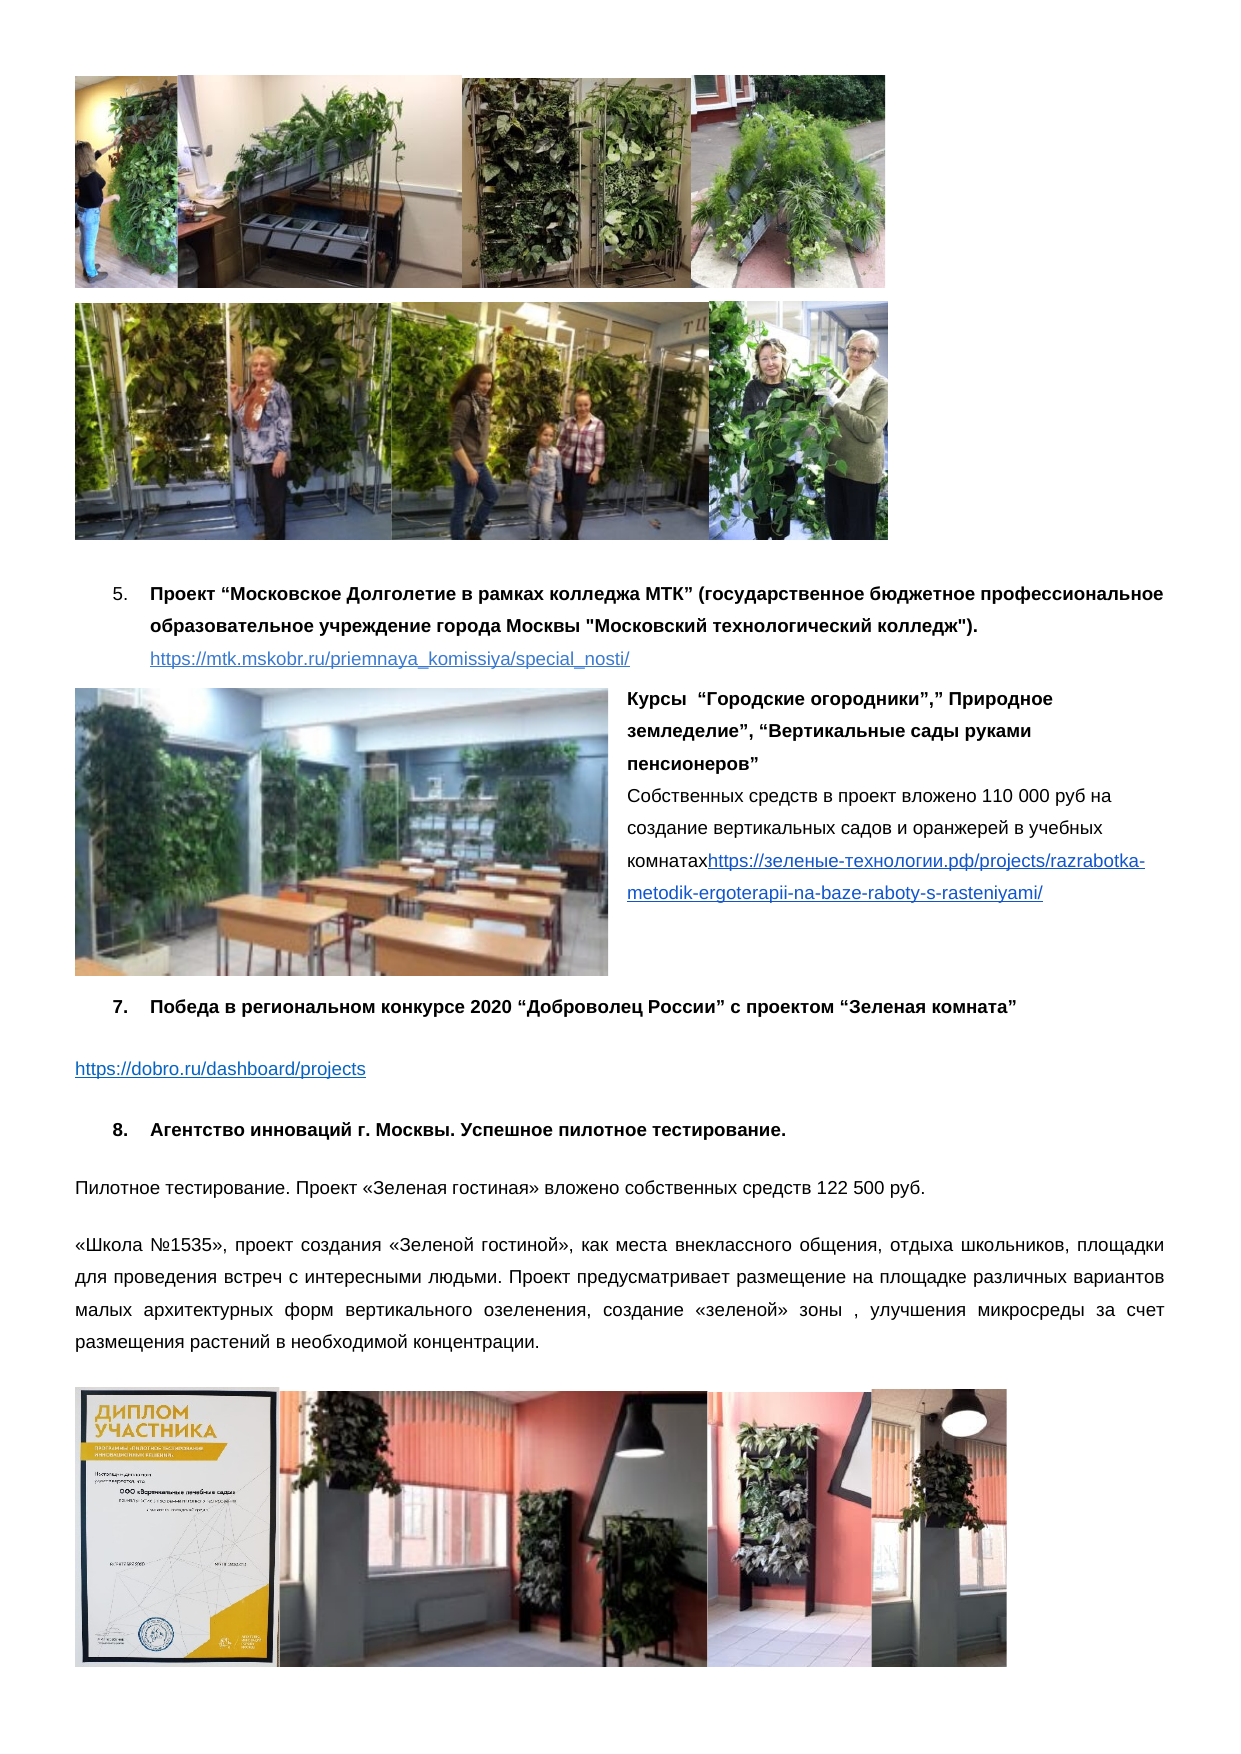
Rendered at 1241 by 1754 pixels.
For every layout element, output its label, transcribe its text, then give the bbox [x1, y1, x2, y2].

list Победа в региональном конкурсе 2020 “Доброволец России” с проектом “Зеленая комната” [112, 996, 1165, 1018]
list Агентство инноваций г. Москвы. Успешное пилотное тестирование. [112, 1119, 1165, 1141]
text https://dobro.ru/dashboard/projects [75, 1058, 1165, 1079]
picture [75, 75, 886, 288]
text Собственных средств в проект вложено 110 000 руб на создание вертикальных садов и оранжерей в учебных комнатахhttps://зеленые-технологии.рф/projects/razrabotka-metodik-ergoterapii-na-baze-raboty-s-rasteniyami/ [609, 785, 1165, 903]
picture [75, 1387, 1007, 1667]
picture [75, 301, 888, 540]
picture [75, 688, 609, 976]
text «Школа №1535», проект создания «Зеленой гостиной», как места внеклассного общения, отдыха школьников, площадки для проведения встреч с интересными людьми. Проект предусматривает размещение на площадке различных вариантов малых архитектурных форм вертикального озеленения, создание «зеленой» зоны , улучшения микросреды за счет размещения растений в необходимой концентрации. [75, 1234, 1165, 1352]
text Курсы “Городские огородники”,” Природное земледелие”, “Вертикальные сады руками пенсионеров” [609, 688, 1165, 774]
list Проект “Московское Долголетие в рамках колледжа МТК” (государственное бюджетное профессиональное образовательное учреждение города Москвы "Московский технологический колледж"). https://mtk.mskobr.ru/priemnaya_komissiya/special_nosti/ [112, 583, 1165, 669]
text Пилотное тестирование. Проект «Зеленая гостиная» вложено собственных средств 122 500 руб. [75, 1176, 1165, 1198]
